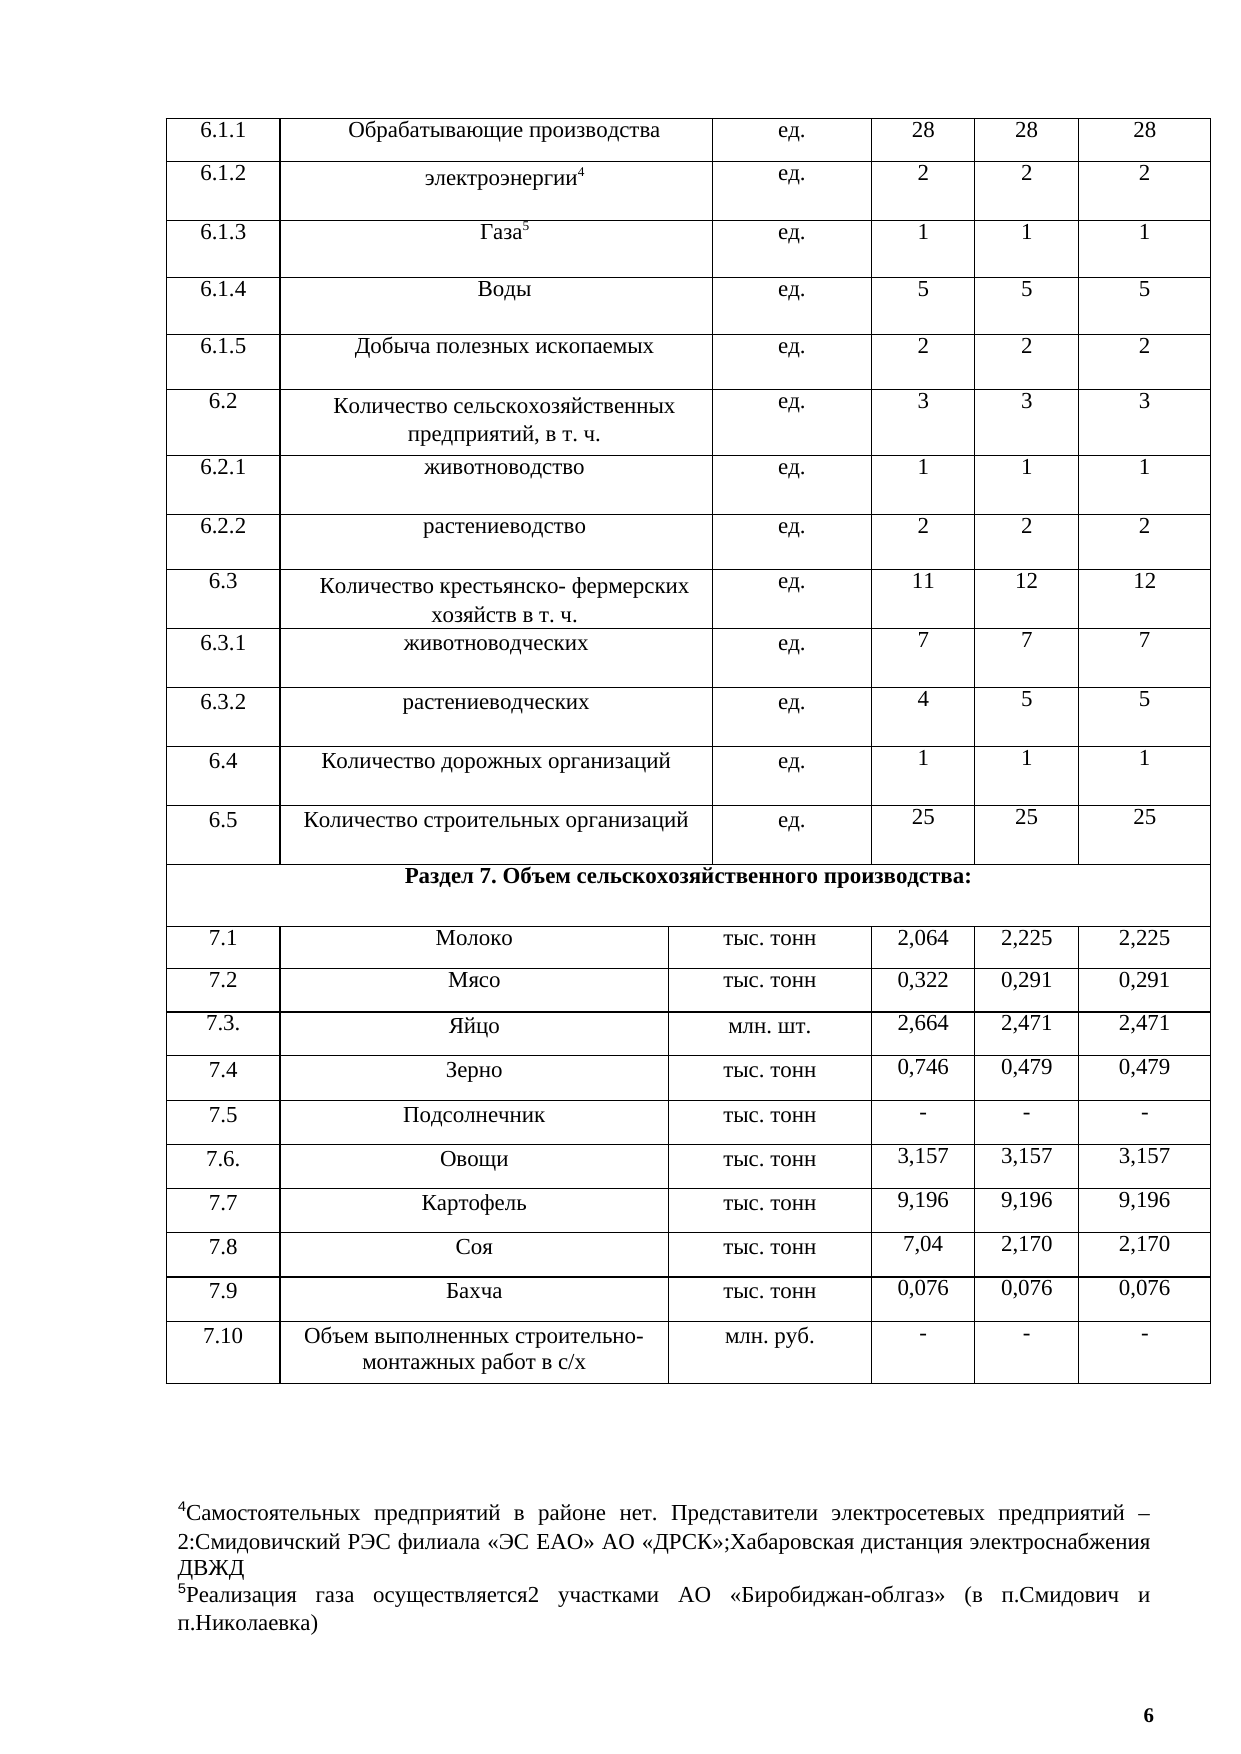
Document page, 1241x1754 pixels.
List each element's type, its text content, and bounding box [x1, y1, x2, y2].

table_cell Подсолнечник [281, 1101, 668, 1144]
table_cell 2,064 [872, 927, 974, 968]
table_cell 2,664 [872, 1013, 974, 1055]
table_cell 6.1.1 [167, 119, 279, 161]
table_cell ед. [713, 747, 871, 805]
table_cell 1 [1079, 221, 1210, 277]
table_cell Картофель [281, 1189, 668, 1232]
table_cell 0,479 [1079, 1056, 1210, 1100]
table_cell 2 [975, 162, 1078, 220]
table_cell 25 [872, 806, 974, 864]
table_cell 6.2 [167, 390, 279, 455]
table_cell - [872, 1322, 974, 1383]
table_cell 2 [975, 515, 1078, 569]
table_cell 2,471 [975, 1013, 1078, 1055]
table_cell 7.8 [167, 1233, 279, 1276]
table_cell Бахча [281, 1278, 668, 1321]
table_cell ед. [713, 390, 871, 455]
table_cell 7.10 [167, 1322, 279, 1383]
table_cell Добыча полезных ископаемых [281, 335, 712, 389]
table_cell 7.1 [167, 927, 279, 968]
table_cell - [975, 1322, 1078, 1383]
table_cell 2,471 [1079, 1013, 1210, 1055]
table_cell 2 [872, 515, 974, 569]
table_cell Количество строительных организаций [281, 806, 712, 864]
table_cell 0,291 [1079, 969, 1210, 1011]
table_cell 6.1.4 [167, 278, 279, 334]
table_cell 4 [872, 688, 974, 746]
table_cell ед. [713, 335, 871, 389]
table_cell 28 [975, 119, 1078, 161]
table_cell 1 [1079, 747, 1210, 805]
table_cell ед. [713, 221, 871, 277]
table_cell 7,04 [872, 1233, 974, 1276]
table_cell 6.3.1 [167, 629, 279, 687]
table_cell 2 [1079, 162, 1210, 220]
table_cell 0,076 [1079, 1278, 1210, 1321]
table_cell Количество сельскохозяйственных предприятий, в т. ч. [281, 390, 712, 455]
table_cell тыс. тонн [669, 1278, 871, 1321]
table_cell животноводство [281, 456, 712, 514]
table_cell животноводческих [281, 629, 712, 687]
table_cell 3 [975, 390, 1078, 455]
table_cell 1 [975, 221, 1078, 277]
table_cell 1 [975, 456, 1078, 514]
table_cell 5 [1079, 688, 1210, 746]
table_cell млн. руб. [669, 1322, 871, 1383]
table_cell ед. [713, 806, 871, 864]
table_cell 2,225 [1079, 927, 1210, 968]
table_cell 7.3. [167, 1013, 279, 1055]
table_cell - [975, 1101, 1078, 1144]
table_cell 1 [872, 456, 974, 514]
table_cell 12 [975, 570, 1078, 628]
table_cell 9,196 [975, 1189, 1078, 1232]
table_cell 3,157 [1079, 1145, 1210, 1188]
table_cell 1 [975, 747, 1078, 805]
table_cell 3 [872, 390, 974, 455]
table_cell 11 [872, 570, 974, 628]
table_cell Яйцо [281, 1013, 668, 1055]
table_cell 25 [975, 806, 1078, 864]
table_cell ед. [713, 162, 871, 220]
table_cell Овощи [281, 1145, 668, 1188]
table_cell 7.9 [167, 1278, 279, 1321]
table_cell Количество крестьянско- фермерских хозяйств в т. ч. [281, 570, 712, 628]
table_cell - [872, 1101, 974, 1144]
table_cell 6.4 [167, 747, 279, 805]
table_cell 6.3.2 [167, 688, 279, 746]
table_cell 2,170 [1079, 1233, 1210, 1276]
table_cell тыс. тонн [669, 1145, 871, 1188]
table_cell тыс. тонн [669, 969, 871, 1011]
table_cell 2 [975, 335, 1078, 389]
table_cell ед. [713, 456, 871, 514]
table_cell тыс. тонн [669, 1101, 871, 1144]
table_cell 9,196 [872, 1189, 974, 1232]
table_cell Зерно [281, 1056, 668, 1100]
table_cell Воды [281, 278, 712, 334]
table_cell 7.2 [167, 969, 279, 1011]
table_cell 0,746 [872, 1056, 974, 1100]
table_cell 1 [1079, 456, 1210, 514]
table_cell ед. [713, 119, 871, 161]
table_cell 5 [872, 278, 974, 334]
table_cell 3,157 [872, 1145, 974, 1188]
table_cell 25 [1079, 806, 1210, 864]
table_cell 6.1.3 [167, 221, 279, 277]
table_cell 5 [975, 278, 1078, 334]
table_cell 2 [1079, 515, 1210, 569]
table_cell Объем выполненных строительно-монтажных работ в с/х [281, 1322, 668, 1383]
table_cell 2,225 [975, 927, 1078, 968]
table_cell 7 [975, 629, 1078, 687]
table_cell 7.7 [167, 1189, 279, 1232]
table_cell тыс. тонн [669, 1056, 871, 1100]
table_cell 2 [872, 162, 974, 220]
table_cell 5 [1079, 278, 1210, 334]
table_cell 0,076 [975, 1278, 1078, 1321]
table_cell растениеводство [281, 515, 712, 569]
table_cell 6.5 [167, 806, 279, 864]
table_cell 2 [1079, 335, 1210, 389]
table_cell 7.6. [167, 1145, 279, 1188]
table_cell 12 [1079, 570, 1210, 628]
table_cell 6.2.2 [167, 515, 279, 569]
table_cell 1 [872, 221, 974, 277]
table_cell Соя [281, 1233, 668, 1276]
table_cell 2,170 [975, 1233, 1078, 1276]
table_cell 6.1.2 [167, 162, 279, 220]
table_cell 5 [975, 688, 1078, 746]
table_cell 9,196 [1079, 1189, 1210, 1232]
table_cell 1 [872, 747, 974, 805]
table_cell 7 [872, 629, 974, 687]
table_cell ед. [713, 688, 871, 746]
table_cell 7 [1079, 629, 1210, 687]
table_cell 2 [872, 335, 974, 389]
table_cell тыс. тонн [669, 1233, 871, 1276]
table_cell ед. [713, 629, 871, 687]
table_cell Количество дорожных организаций [281, 747, 712, 805]
table_cell ед. [713, 570, 871, 628]
table_cell растениеводческих [281, 688, 712, 746]
table_cell 3,157 [975, 1145, 1078, 1188]
table_cell - [1079, 1322, 1210, 1383]
table_cell 0,291 [975, 969, 1078, 1011]
table_cell тыс. тонн [669, 1189, 871, 1232]
table_cell 6.2.1 [167, 456, 279, 514]
table_cell 7.4 [167, 1056, 279, 1100]
table_cell Производство и распределение электроэнергии [281, 162, 712, 220]
table_cell Газа [281, 221, 712, 277]
table_cell Обрабатывающие производства [281, 119, 712, 161]
table_cell Мясо [281, 969, 668, 1011]
table_cell Молоко [281, 927, 668, 968]
table_cell - [1079, 1101, 1210, 1144]
table_cell ед. [713, 515, 871, 569]
table_cell 3 [1079, 390, 1210, 455]
table_cell млн. шт. [669, 1013, 871, 1055]
table_cell 0,479 [975, 1056, 1078, 1100]
table_cell 6.1.5 [167, 335, 279, 389]
table_cell тыс. тонн [669, 927, 871, 968]
table_cell 28 [872, 119, 974, 161]
table_cell 7.5 [167, 1101, 279, 1144]
table_cell 0,076 [872, 1278, 974, 1321]
table_cell 0,322 [872, 969, 974, 1011]
table_cell ед. [713, 278, 871, 334]
table_cell Раздел 7. Объем сельскохозяйственного производства: [167, 865, 1210, 926]
table_cell 6.3 [167, 570, 279, 628]
table_cell 28 [1079, 119, 1210, 161]
